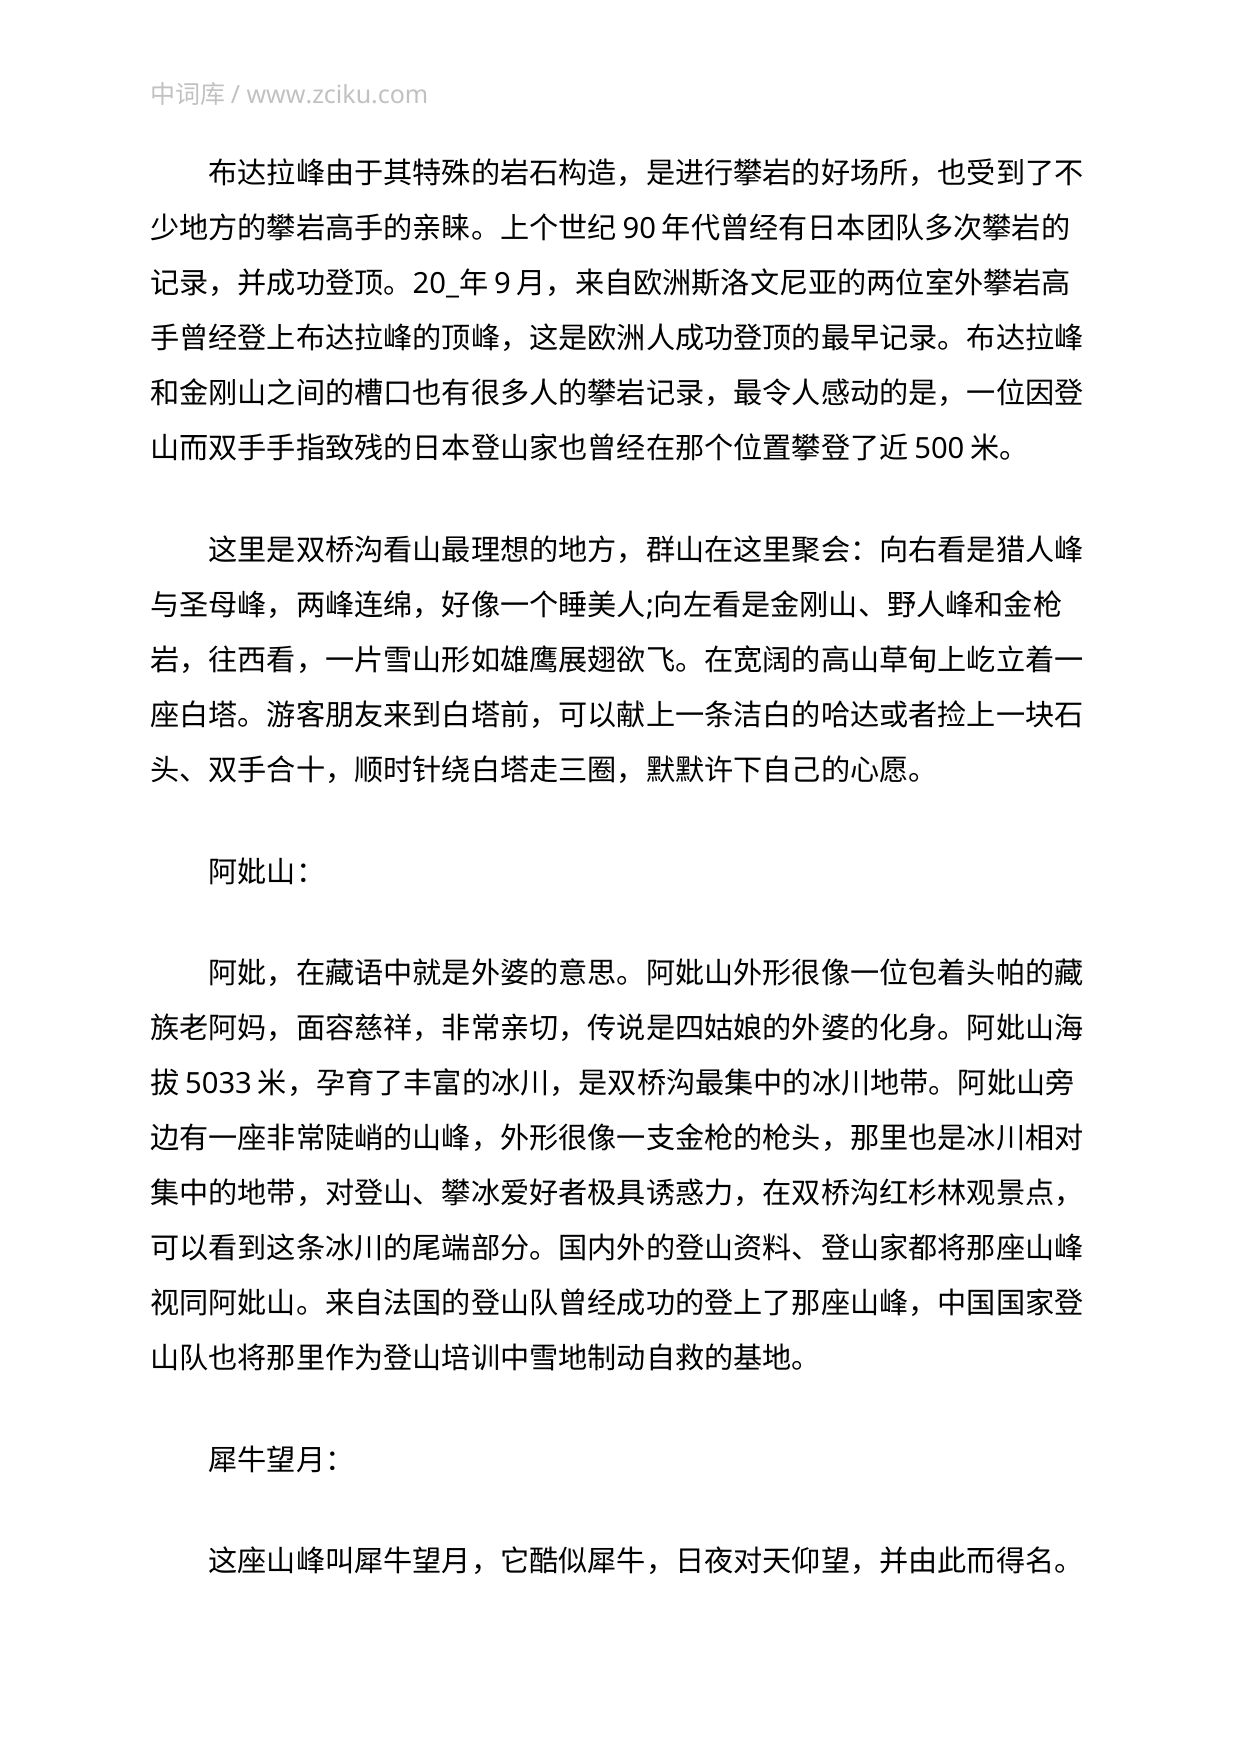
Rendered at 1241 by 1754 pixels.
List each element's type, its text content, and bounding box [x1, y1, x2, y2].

text 这座山峰叫犀牛望月，它酷似犀牛，日夜对天仰望，并由此而得名。 [150, 1538, 1090, 1580]
text 布达拉峰由于其特殊的岩石构造，是进行攀岩的好场所，也受到了不少地方的攀岩高手的亲睐。上个世纪90年代曾经有日本团队多次攀岩的记录，并成功登顶。20_年9月，来自欧洲斯洛文尼亚的两位室外攀岩高手曾经登上布达拉峰的顶峰，这是欧洲人成功登顶的最早记录。布达拉峰和金刚山之间的槽口也有很多人的攀岩记录，最令人感动的是，一位因登山而双手手指致残的日本登山家也曾经在那个位置攀登了近500米。 [150, 150, 1090, 467]
text 阿妣山： [150, 848, 1090, 890]
text 犀牛望月： [150, 1436, 1090, 1478]
text 阿妣，在藏语中就是外婆的意思。阿妣山外形很像一位包着头帕的藏族老阿妈，面容慈祥，非常亲切，传说是四姑娘的外婆的化身。阿妣山海拔5033米，孕育了丰富的冰川，是双桥沟最集中的冰川地带。阿妣山旁边有一座非常陡峭的山峰，外形很像一支金枪的枪头，那里也是冰川相对集中的地带，对登山、攀冰爱好者极具诱惑力，在双桥沟红杉林观景点，可以看到这条冰川的尾端部分。国内外的登山资料、登山家都将那座山峰视同阿妣山。来自法国的登山队曾经成功的登上了那座山峰，中国国家登山队也将那里作为登山培训中雪地制动自救的基地。 [150, 950, 1090, 1377]
text 这里是双桥沟看山最理想的地方，群山在这里聚会：向右看是猎人峰与圣母峰，两峰连绵，好像一个睡美人;向左看是金刚山、野人峰和金枪岩，往西看，一片雪山形如雄鹰展翅欲飞。在宽阔的高山草甸上屹立着一座白塔。游客朋友来到白塔前，可以献上一条洁白的哈达或者捡上一块石头、双手合十，顺时针绕白塔走三圈，默默许下自己的心愿。 [150, 527, 1090, 789]
